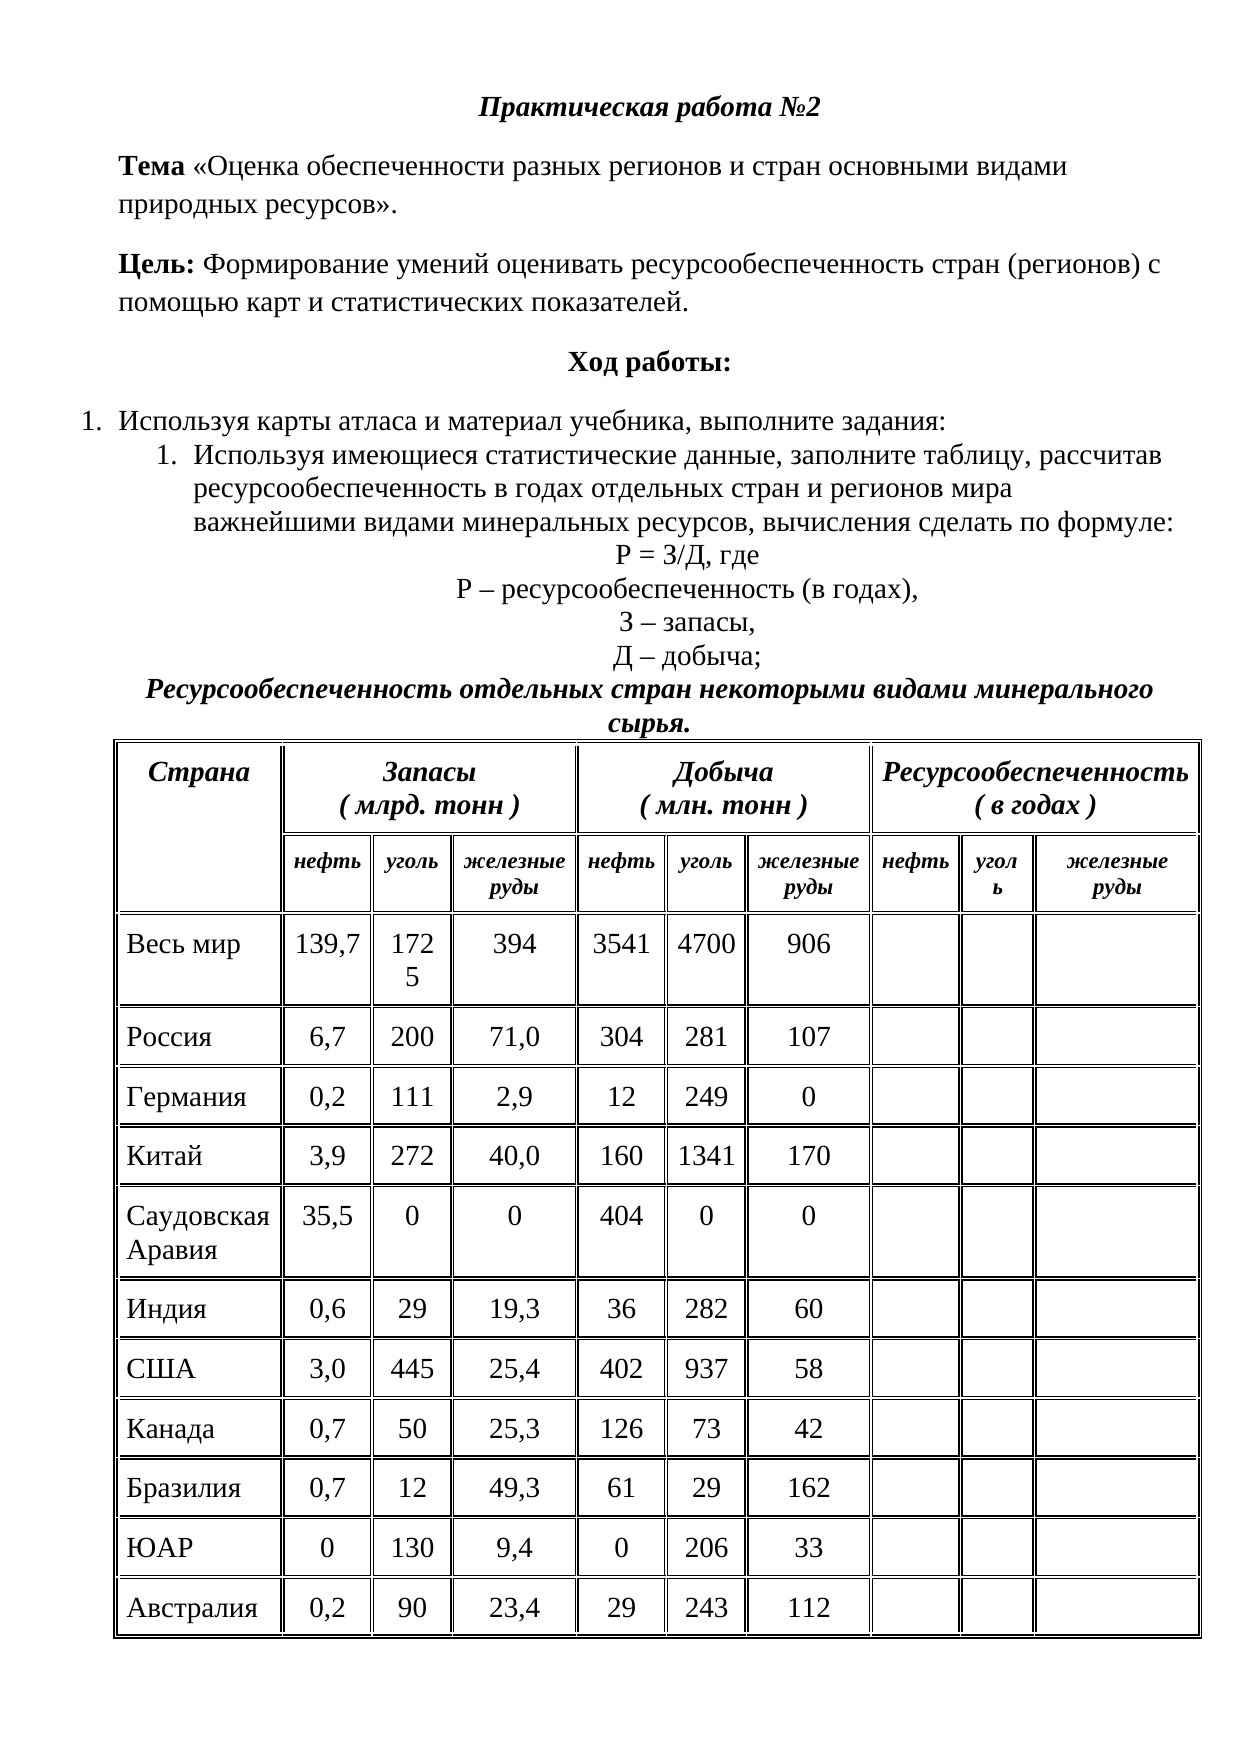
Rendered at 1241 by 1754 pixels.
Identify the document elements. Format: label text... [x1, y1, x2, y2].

table_cell [960, 1575, 1034, 1634]
table_cell уголь [668, 836, 744, 911]
table_cell 0 [579, 1519, 664, 1575]
table_cell 0,6 [285, 1281, 370, 1336]
table_cell [963, 915, 1032, 1004]
table_cell 112 [746, 1575, 871, 1634]
text Ход работы: [118, 344, 1181, 377]
table_cell 3541 [579, 915, 664, 1004]
table_cell 36 [579, 1281, 664, 1336]
table_cell 445 [374, 1340, 450, 1396]
table_cell нефть [285, 836, 370, 911]
table_cell 61 [579, 1460, 664, 1515]
table_cell [1035, 1276, 1200, 1336]
table_cell 29 [668, 1460, 744, 1515]
table_cell США [118, 1336, 281, 1396]
table_cell [873, 1340, 958, 1396]
table_cell 50 [374, 1400, 450, 1455]
table_cell [1035, 1396, 1200, 1455]
table_cell 90 [372, 1579, 452, 1634]
table_cell 29 [577, 1579, 666, 1634]
table_cell ЮАР [118, 1515, 281, 1575]
text Р – ресурсообеспеченность (в годах), [193, 571, 1181, 604]
table_cell 3,9 [285, 1128, 370, 1183]
table_cell [963, 1187, 1032, 1276]
table_cell [873, 1281, 958, 1336]
table_cell 0 [668, 1187, 744, 1276]
table_cell [963, 1519, 1032, 1575]
table_cell 25,3 [454, 1400, 575, 1455]
table_cell [963, 1068, 1032, 1123]
table_cell 40,0 [454, 1128, 575, 1183]
table_cell [1037, 1004, 1199, 1064]
text З – запасы, [193, 604, 1181, 638]
table_cell 6,7 [285, 1008, 370, 1064]
table_cell Германия [115, 1064, 282, 1123]
table_cell 0 [749, 1068, 869, 1123]
table_cell 71,0 [454, 1008, 575, 1064]
table_cell 282 [668, 1281, 744, 1336]
table_cell 2,9 [454, 1068, 575, 1123]
table_cell Россия [118, 1004, 281, 1064]
text Тема «Оценка обеспеченности разных регионов и стран основными видами природных ресурсов». [118, 148, 1181, 220]
table_cell [1037, 1336, 1199, 1396]
table_cell Бразилия [115, 1455, 282, 1515]
table_cell 404 [579, 1187, 664, 1276]
table_cell [963, 1460, 1032, 1515]
table_cell [1035, 1183, 1200, 1276]
table_cell 402 [579, 1340, 664, 1396]
table_cell [873, 1008, 958, 1064]
table_cell [1035, 911, 1200, 1004]
table_cell Весь мир [115, 911, 282, 1004]
table_header Ресурсообеспеченность ( в годах ) [871, 743, 1198, 832]
table_cell [873, 1187, 958, 1276]
table_cell 906 [749, 915, 869, 1004]
table_cell 1725 [374, 915, 450, 1004]
table_cell железные руды [454, 836, 575, 911]
table_cell нефть [873, 836, 958, 911]
table_cell [963, 1008, 1032, 1064]
table_cell [1035, 1455, 1200, 1515]
table_cell [873, 915, 958, 1004]
table_cell 12 [579, 1068, 664, 1123]
text Д – добыча; [193, 638, 1181, 672]
table_cell 33 [749, 1519, 869, 1575]
table_cell [873, 1519, 958, 1575]
table_cell [871, 1579, 960, 1634]
table_cell [963, 1128, 1032, 1183]
table_cell 394 [454, 915, 575, 1004]
table_cell 42 [749, 1400, 869, 1455]
table_cell 29 [374, 1281, 450, 1336]
table_cell [963, 1281, 1032, 1336]
table_cell [1035, 1123, 1200, 1183]
table_cell 1341 [668, 1128, 744, 1183]
table_header Страна [118, 743, 282, 911]
table_cell 160 [579, 1128, 664, 1183]
table_cell 49,3 [454, 1460, 575, 1515]
table_cell 0,2 [285, 1068, 370, 1123]
table_cell Австралия [115, 1575, 282, 1634]
text Ресурсообеспеченность отдельных стран некоторыми видами минерального сырья. [118, 672, 1181, 739]
table_cell 937 [668, 1340, 744, 1396]
table_cell 304 [579, 1008, 664, 1064]
table_cell 162 [749, 1460, 869, 1515]
table_cell 58 [749, 1340, 869, 1396]
table_cell 139,7 [285, 915, 370, 1004]
table_cell Индия [115, 1276, 282, 1336]
table_cell 23,4 [452, 1575, 577, 1634]
table_cell уголь [374, 836, 450, 911]
table_cell [873, 1128, 958, 1183]
table_cell 126 [579, 1400, 664, 1455]
table_cell 111 [374, 1068, 450, 1123]
table_cell 243 [666, 1579, 746, 1634]
table_cell 249 [668, 1068, 744, 1123]
table_cell железные руды [749, 836, 869, 911]
table_cell 12 [374, 1460, 450, 1515]
table_cell 272 [374, 1128, 450, 1183]
table_cell 0,2 [283, 1575, 372, 1634]
table_cell 0 [454, 1187, 575, 1276]
table_cell 73 [668, 1400, 744, 1455]
table_cell 206 [668, 1519, 744, 1575]
table_cell 0 [285, 1519, 370, 1575]
table_cell 60 [749, 1281, 869, 1336]
table_cell 0 [374, 1187, 450, 1276]
table_cell уголь [963, 836, 1032, 911]
table_cell 25,4 [454, 1340, 575, 1396]
table_cell [963, 1340, 1032, 1396]
table_header Запасы ( млрд. тонн ) [283, 740, 577, 832]
table_cell 200 [374, 1008, 450, 1064]
table_cell Китай [115, 1123, 282, 1183]
table_cell железные руды [1035, 832, 1200, 911]
text Практическая работа №2 [118, 89, 1181, 122]
table_header Добыча ( млн. тонн ) [577, 740, 871, 832]
table_cell [873, 1400, 958, 1455]
text Цель: Формирование умений оценивать ресурсообеспеченность стран (регионов) с помощью карт и статистических показателей. [118, 246, 1181, 318]
table_cell 35,5 [285, 1187, 370, 1276]
table_cell нефть [579, 836, 664, 911]
table_cell [1037, 1515, 1199, 1575]
table_cell [873, 1068, 958, 1123]
table_cell 0,7 [285, 1460, 370, 1515]
text Р = З/Д, где [193, 537, 1181, 571]
table_cell 0,7 [285, 1400, 370, 1455]
table_cell 19,3 [454, 1281, 575, 1336]
table_cell [1035, 1064, 1200, 1123]
list Используя карты атласа и материал учебника, выполните задания: [81, 403, 1181, 437]
table_cell [963, 1400, 1032, 1455]
table_cell 3,0 [285, 1340, 370, 1396]
table_cell 107 [749, 1008, 869, 1064]
table_cell [873, 1460, 958, 1515]
table_cell 0 [749, 1187, 869, 1276]
table_cell 281 [668, 1008, 744, 1064]
list Используя имеющиеся статистические данные, заполните таблицу, рассчитав ресурсообеспеченность в годах отдельных стран и регионов мира важнейшими видами минеральных ресурсов, вычисления сделать по формуле: [156, 437, 1181, 537]
table_cell Саудовская Аравия [115, 1183, 282, 1276]
table_cell [1035, 1575, 1200, 1634]
table_cell 4700 [668, 915, 744, 1004]
table_cell Канада [115, 1396, 282, 1455]
table_cell 130 [374, 1519, 450, 1575]
table_cell 170 [749, 1128, 869, 1183]
table_cell 9,4 [454, 1519, 575, 1575]
